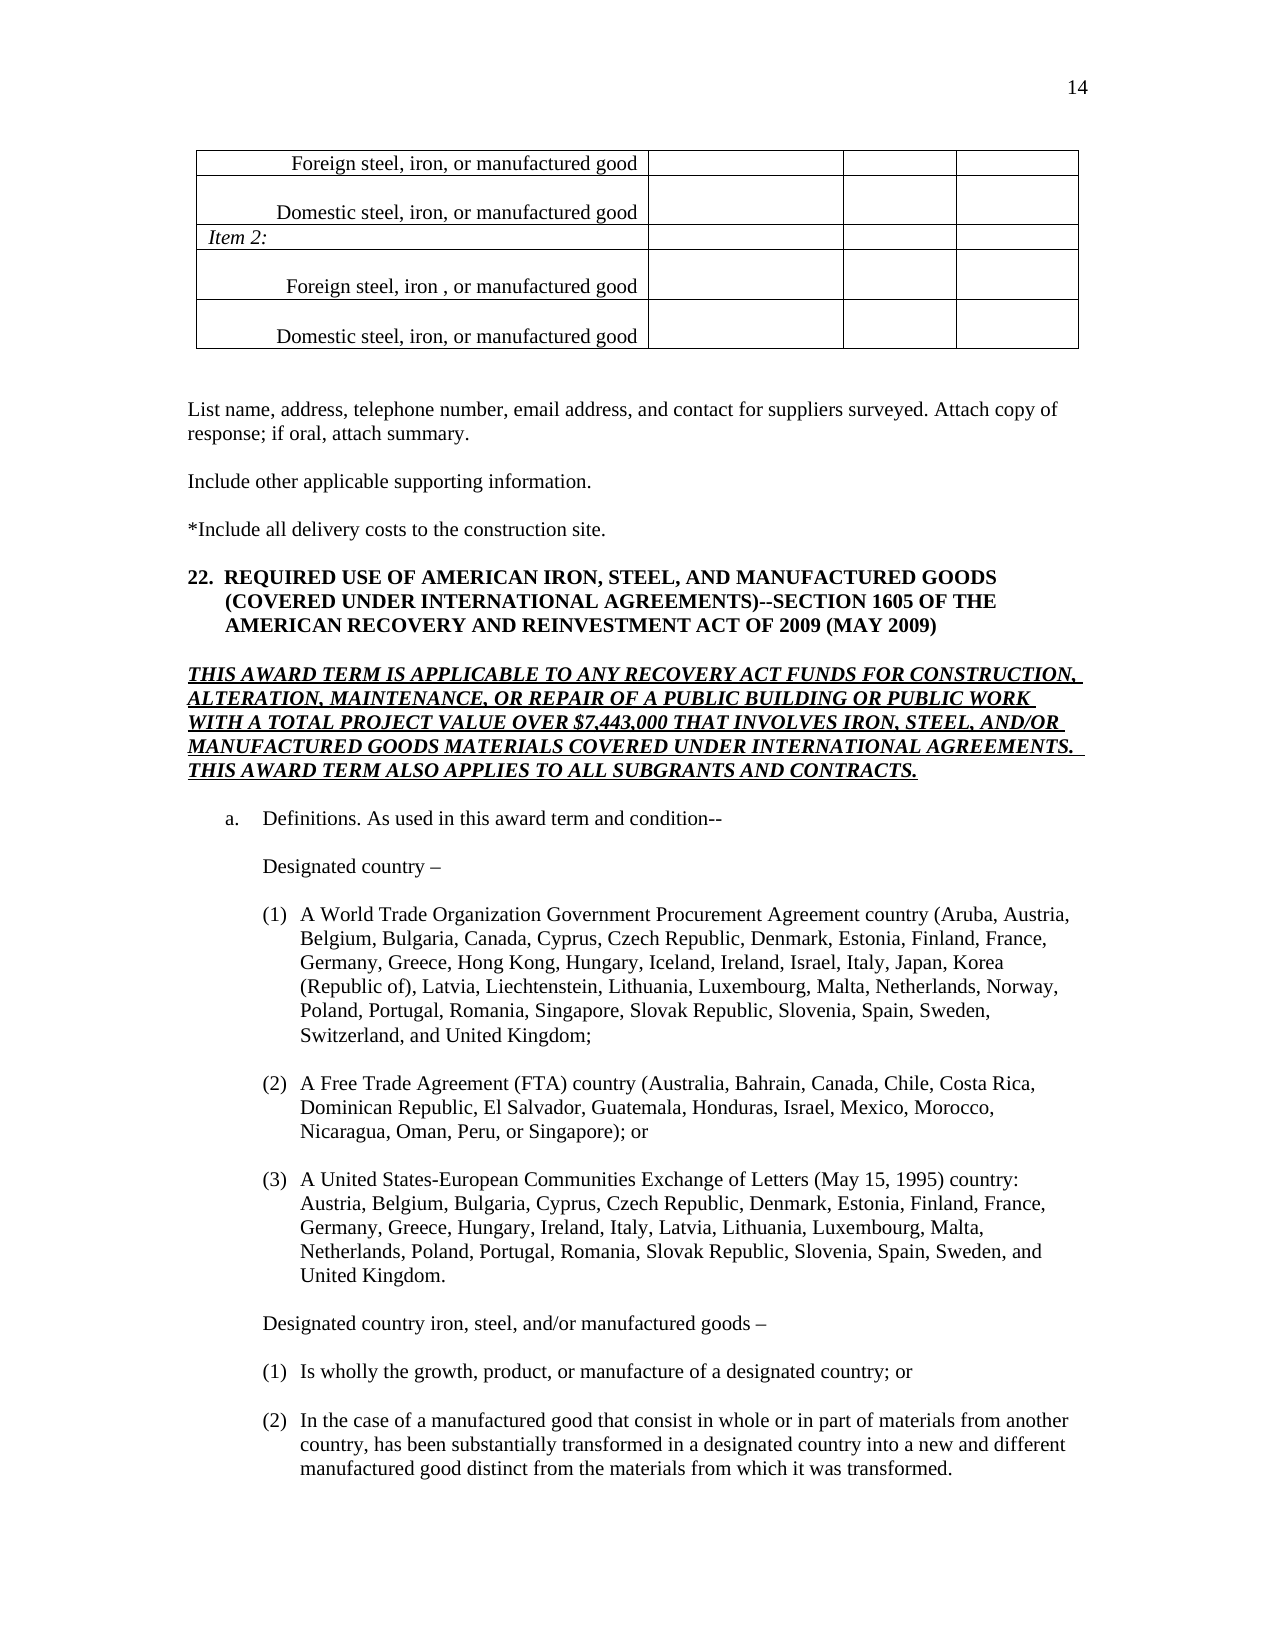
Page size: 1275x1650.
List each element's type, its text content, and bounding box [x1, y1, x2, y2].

list In the case of a manufactured good that consist in whole or in part of materials from another country, has been substantially transformed in a designated country into a new and different manufactured good distinct from the materials from which it was transformed. [262, 1407, 1087, 1480]
text Include other applicable supporting information. [187, 469, 1087, 493]
table_cell [957, 250, 1078, 298]
list A United States-European Communities Exchange of Letters (May 15, 1995) country: Austria, Belgium, Bulgaria, Cyprus, Czech Republic, Denmark, Estonia, Finland, France, Germany, Greece, Hungary, Ireland, Italy, Latvia, Lithuania, Luxembourg, Malta, Netherlands, Poland, Portugal, Romania, Slovak Republic, Slovenia, Spain, Sweden, and United Kingdom. [262, 1167, 1087, 1287]
table_cell [844, 225, 956, 249]
table_cell [649, 151, 843, 175]
list A Free Trade Agreement (FTA) country (Australia, Bahrain, Canada, Chile, Costa Rica, Dominican Republic, El Salvador, Guatemala, Honduras, Israel, Mexico, Morocco, Nicaragua, Oman, Peru, or Singapore); or [262, 1071, 1087, 1143]
list Is wholly the growth, product, or manufacture of a designated country; or [262, 1359, 1087, 1383]
table_cell Domestic steel, iron, or manufactured good [197, 176, 648, 224]
table_cell Domestic steel, iron, or manufactured good [197, 300, 648, 348]
text Designated country iron, steel, and/or manufactured goods – [262, 1311, 1087, 1335]
table_cell [844, 176, 956, 224]
subtitle 22. REQUIRED USE OF AMERICAN IRON, STEEL, AND MANUFACTURED GOODS (COVERED UNDER INTERNATIONAL AGREEMENTS)--SECTION 1605 OF THE AMERICAN RECOVERY AND REINVESTMENT ACT OF 2009 (MAY 2009) [187, 565, 1087, 637]
text Designated country – [262, 854, 1087, 878]
table_cell Item 2: [197, 225, 648, 249]
table_cell [957, 225, 1078, 249]
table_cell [197, 151, 648, 175]
list Definitions. As used in this award term and condition-- [225, 806, 1087, 830]
table_cell [649, 250, 843, 298]
text THIS AWARD TERM IS APPLICABLE TO ANY RECOVERY ACT FUNDS FOR CONSTRUCTION, ALTERATION, MAINTENANCE, OR REPAIR OF A PUBLIC BUILDING OR PUBLIC WORK WITH A TOTAL PROJECT VALUE OVER $7,443,000 THAT INVOLVES IRON, STEEL, AND/OR MANUFACTURED GOODS MATERIALS COVERED UNDER INTERNATIONAL AGREEMENTS. THIS AWARD TERM ALSO APPLIES TO ALL SUBGRANTS AND CONTRACTS. [187, 662, 1087, 782]
list A World Trade Organization Government Procurement Agreement country (Aruba, Austria, Belgium, Bulgaria, Canada, Cyprus, Czech Republic, Denmark, Estonia, Finland, France, Germany, Greece, Hong Kong, Hungary, Iceland, Ireland, Israel, Italy, Japan, Korea (Republic of), Latvia, Liechtenstein, Lithuania, Luxembourg, Malta, Netherlands, Norway, Poland, Portugal, Romania, Singapore, Slovak Republic, Slovenia, Spain, Sweden, Switzerland, and United Kingdom; [262, 902, 1087, 1047]
table_cell [957, 300, 1078, 348]
table_cell [957, 176, 1078, 224]
table_cell [649, 176, 843, 224]
text List name, address, telephone number, email address, and contact for suppliers surveyed. Attach copy of response; if oral, attach summary. [187, 397, 1087, 445]
table_cell [844, 250, 956, 298]
table_cell Foreign steel, iron , or manufactured good [197, 250, 648, 298]
table_cell [649, 225, 843, 249]
text *Include all delivery costs to the construction site. [187, 517, 1087, 541]
table_cell [844, 151, 956, 175]
table_cell [957, 151, 1078, 175]
table_cell [649, 300, 843, 348]
table_cell [844, 300, 956, 348]
